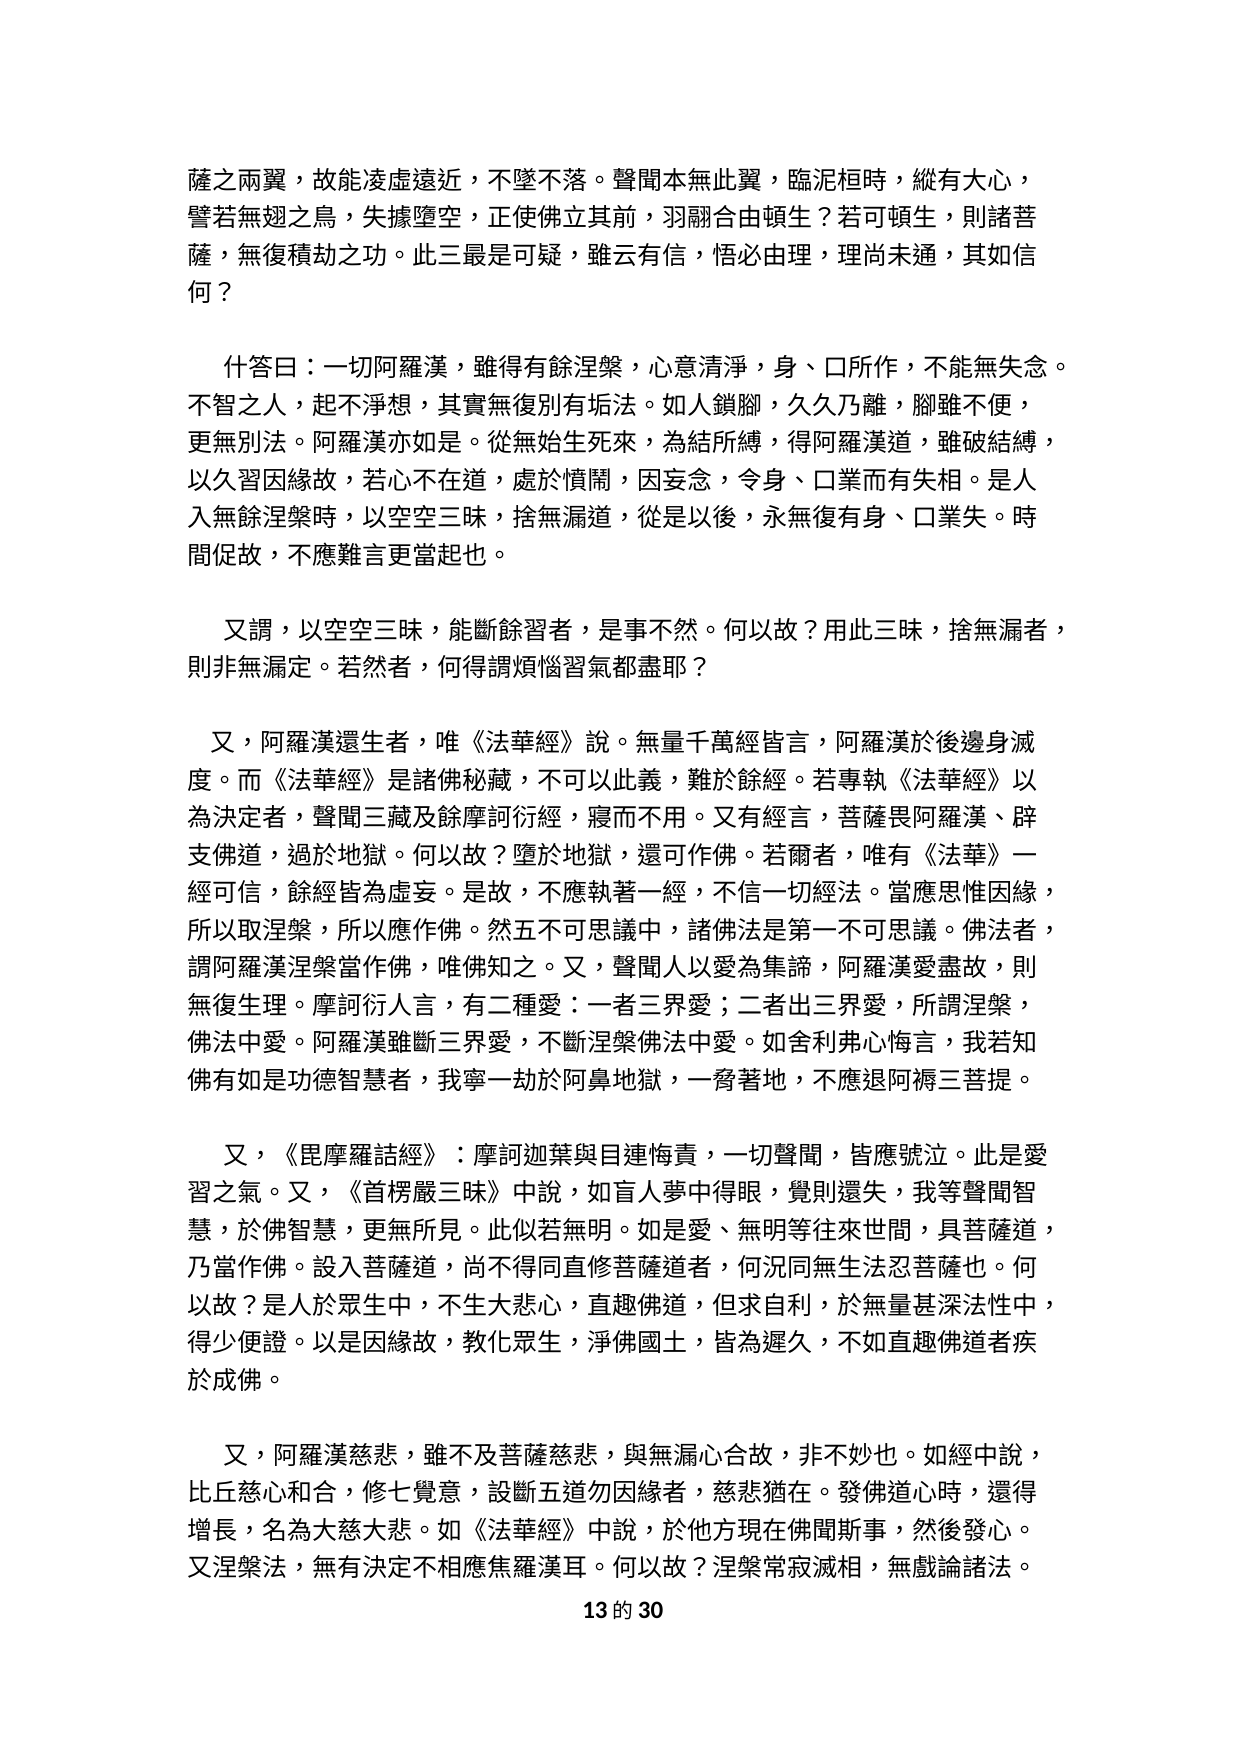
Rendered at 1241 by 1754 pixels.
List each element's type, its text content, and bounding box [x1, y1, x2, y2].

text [187, 160, 1053, 310]
text 又謂，以空空三昧，能斷餘習者，是事不然。何以故？用此三昧，捨無漏者，則非無漏定。若然者，何得謂煩惱習氣都盡耶？ [187, 610, 1053, 685]
text 什答曰：一切阿羅漢，雖得有餘涅槃，心意清淨，身、口所作，不能無失念。不智之人，起不淨想，其實無復別有垢法。如人鎖腳，久久乃離，腳雖不便，更無別法。阿羅漢亦如是。從無始生死來，為結所縛，得阿羅漢道，雖破結縛，以久習因緣故，若心不在道，處於憤鬧，因妄念，令身、口業而有失相。是人入無餘涅槃時，以空空三昧，捨無漏道，從是以後，永無復有身、口業失。時間促故，不應難言更當起也。 [187, 347, 1053, 572]
text 又，《毘摩羅詰經》：摩訶迦葉與目連悔責，一切聲聞，皆應號泣。此是愛習之氣。又，《首楞嚴三昧》中說，如盲人夢中得眼，覺則還失，我等聲聞智慧，於佛智慧，更無所見。此似若無明。如是愛、無明等往來世間，具菩薩道，乃當作佛。設入菩薩道，尚不得同直修菩薩道者，何況同無生法忍菩薩也。何以故？是人於眾生中，不生大悲心，直趣佛道，但求自利，於無量甚深法性中，得少便證。以是因緣故，教化眾生，淨佛國土，皆為遲久，不如直趣佛道者疾於成佛。 [187, 1135, 1053, 1397]
text 又，阿羅漢還生者，唯《法華經》說。無量千萬經皆言，阿羅漢於後邊身滅度。而《法華經》是諸佛秘藏，不可以此義，難於餘經。若專執《法華經》以為決定者，聲聞三藏及餘摩訶衍經，寢而不用。又有經言，菩薩畏阿羅漢、辟支佛道，過於地獄。何以故？墮於地獄，還可作佛。若爾者，唯有《法華》一經可信，餘經皆為虛妄。是故，不應執著一經，不信一切經法。當應思惟因緣，所以取涅槃，所以應作佛。然五不可思議中，諸佛法是第一不可思議。佛法者，謂阿羅漢涅槃當作佛，唯佛知之。又，聲聞人以愛為集諦，阿羅漢愛盡故，則無復生理。摩訶衍人言，有二種愛：一者三界愛；二者出三界愛，所謂涅槃，佛法中愛。阿羅漢雖斷三界愛，不斷涅槃佛法中愛。如舍利弗心悔言，我若知佛有如是功德智慧者，我寧一劫於阿鼻地獄，一脅著地，不應退阿褥三菩提。 [187, 722, 1053, 1097]
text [187, 1435, 1053, 1585]
